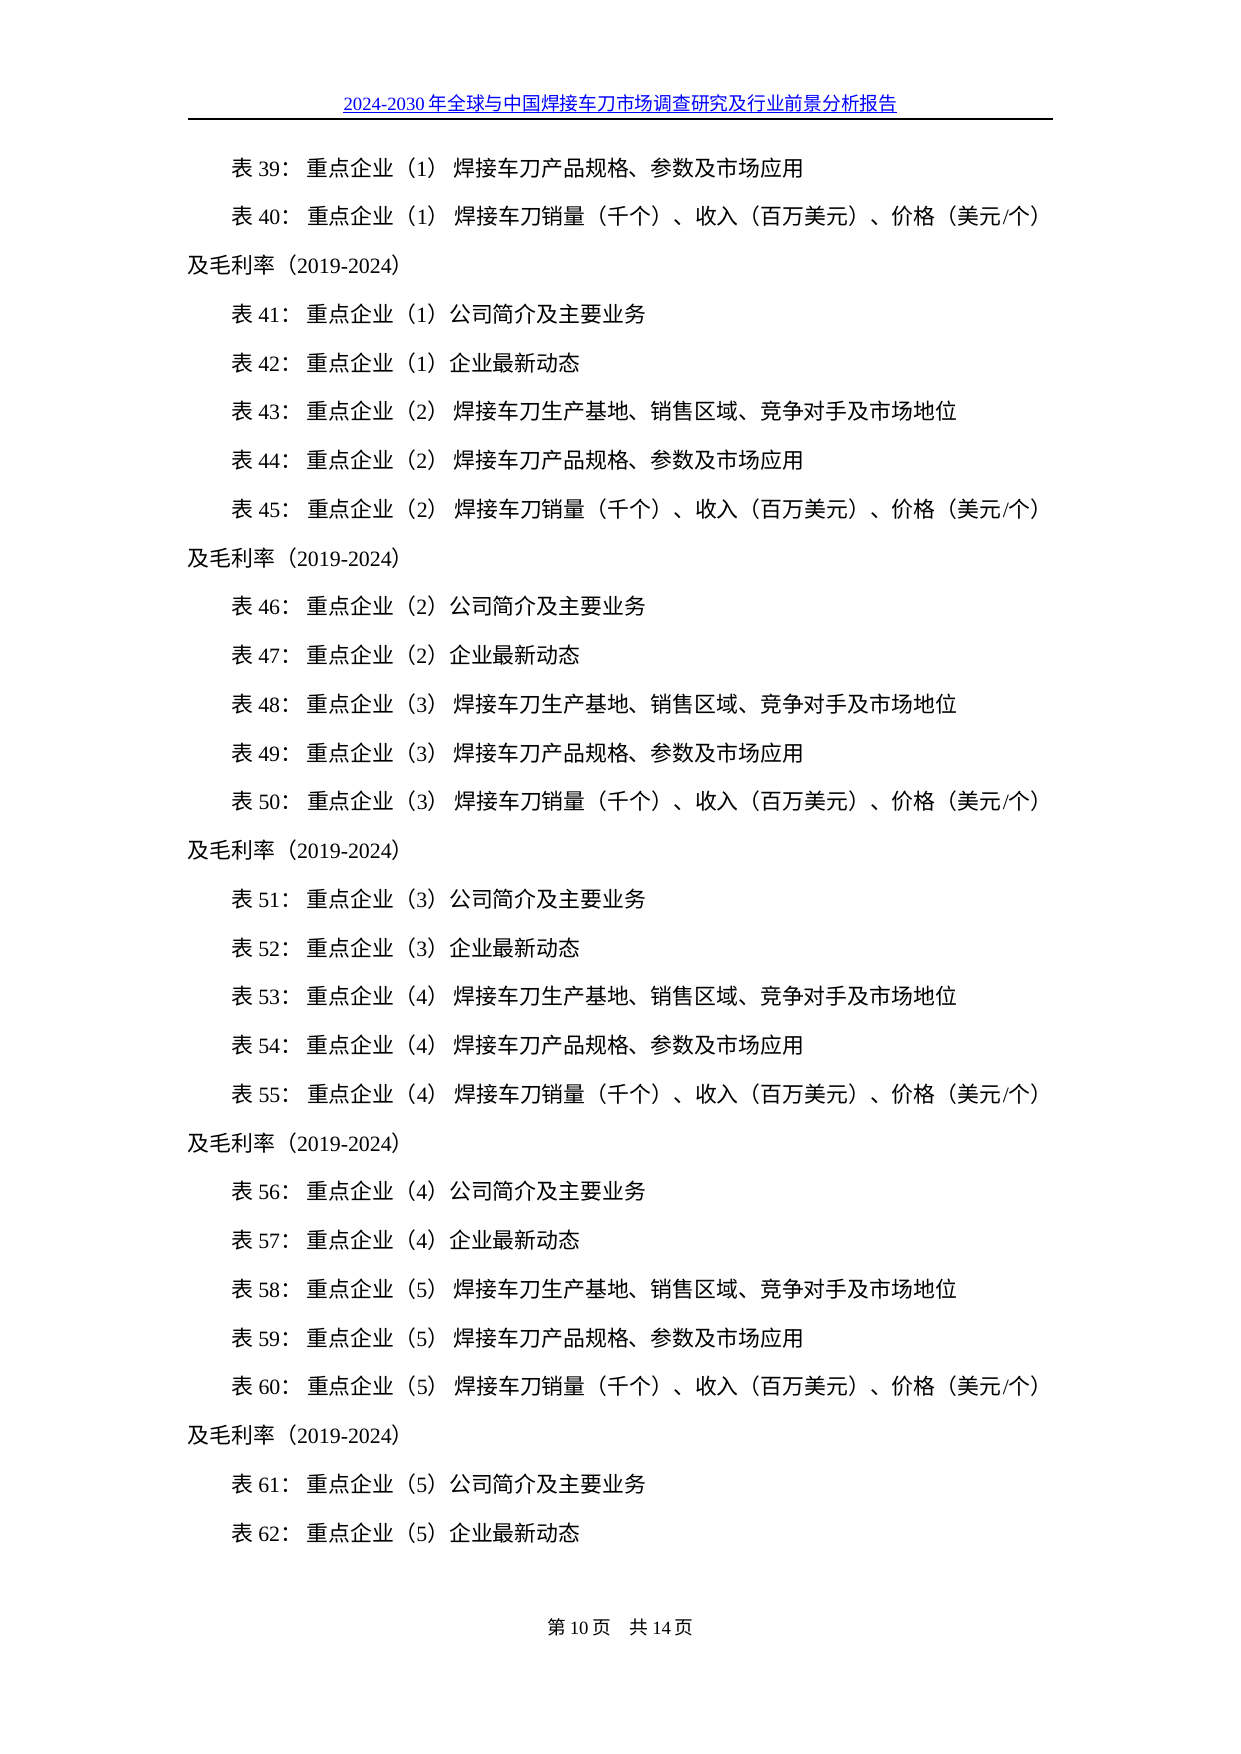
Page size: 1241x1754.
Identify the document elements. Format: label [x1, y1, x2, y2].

text [187, 150, 1053, 1548]
